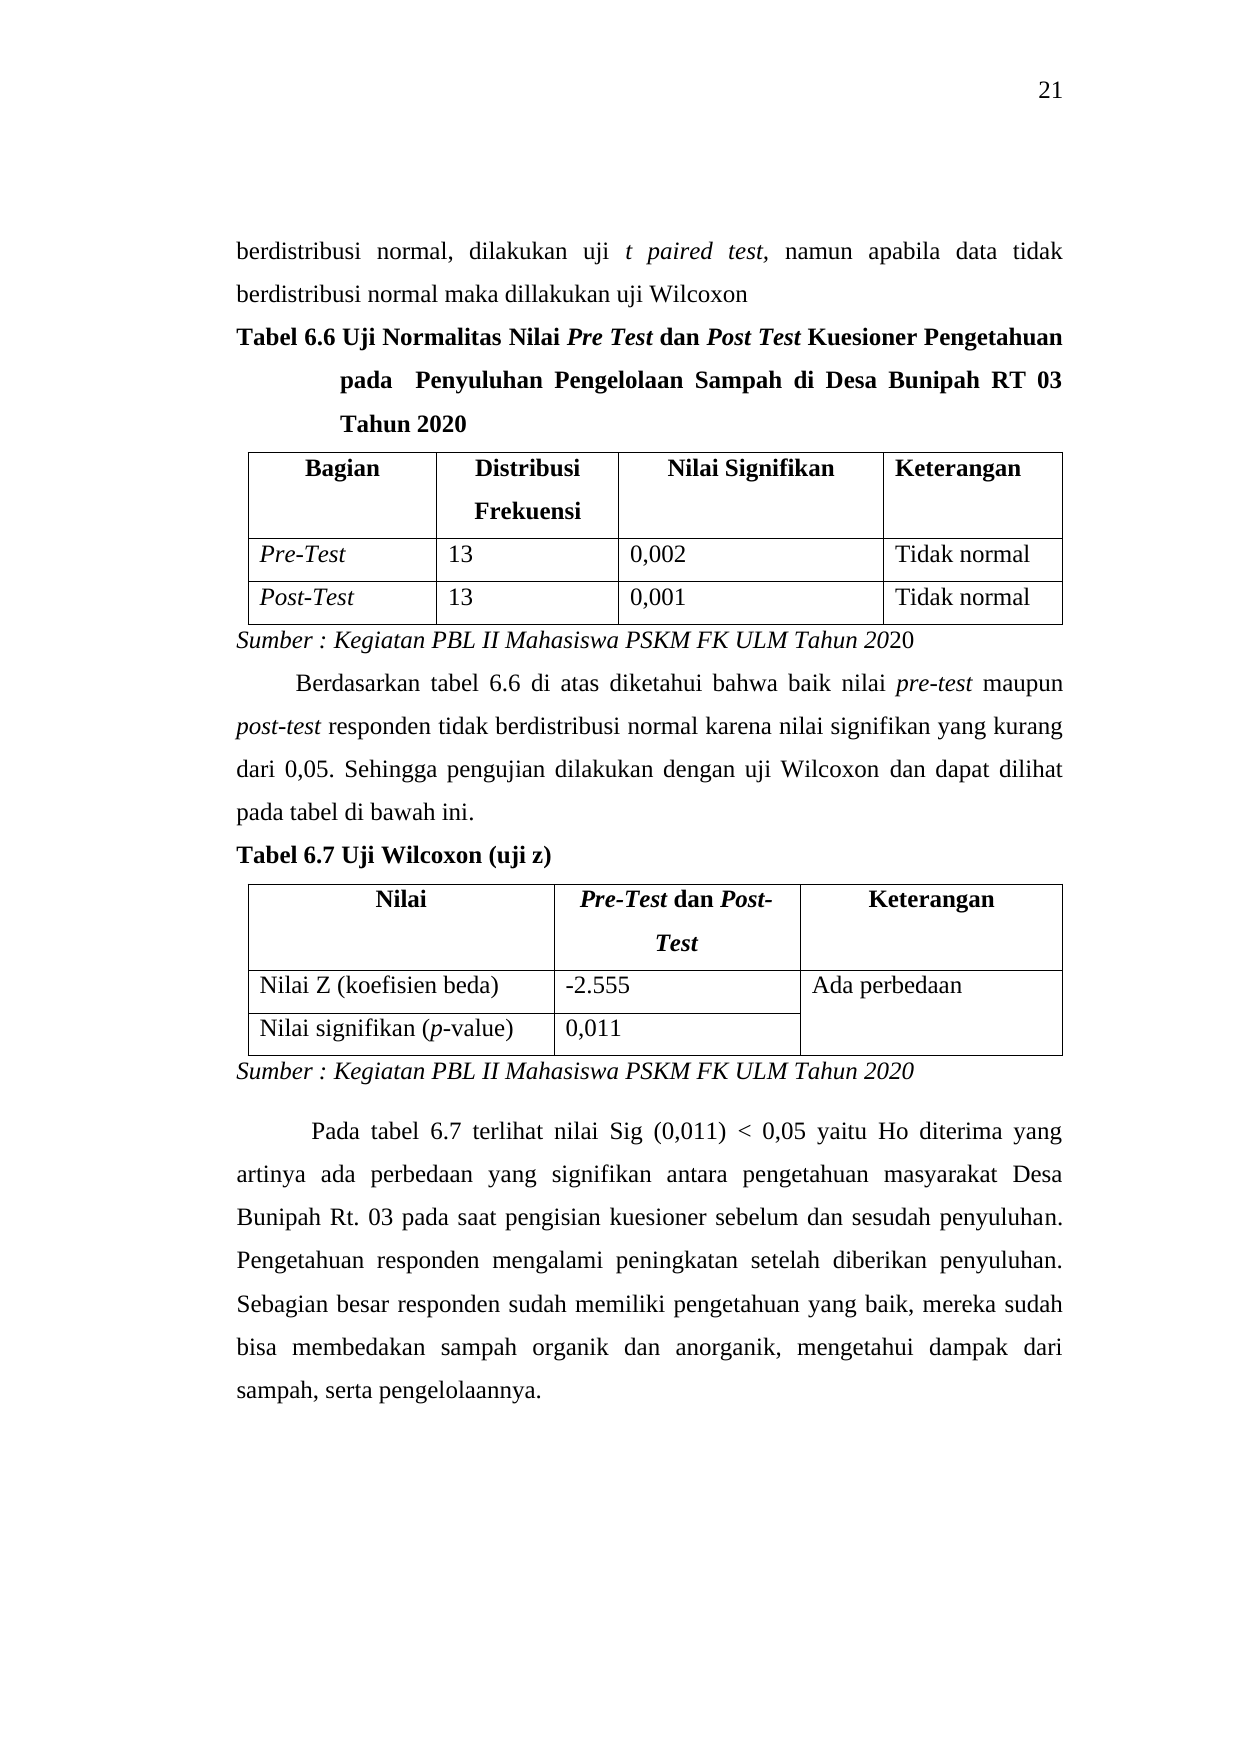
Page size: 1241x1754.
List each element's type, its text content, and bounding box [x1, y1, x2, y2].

text Tabel 6.7 Uji Wilcoxon (uji z) [236, 840, 1063, 869]
table_cell Pre-Test [249, 539, 436, 581]
table_cell 13 [437, 582, 618, 624]
table_header Keterangan [801, 885, 1062, 969]
text berdistribusi normal, dilakukan uji t paired test, namun apabila data tidak berdistribusi normal maka dillakukan uji Wilcoxon [236, 236, 1063, 308]
table_header Distribusi Frekuensi [437, 453, 618, 538]
table_cell -2.555 [555, 971, 800, 1012]
text Sumber : Kegiatan PBL II Mahasiswa PSKM FK ULM Tahun 2020 [236, 1056, 1063, 1085]
table_cell 0,001 [619, 582, 883, 624]
table_cell Ada perbedaan [801, 971, 1062, 1055]
table_header Pre-Test dan Post-Test [555, 885, 800, 969]
table_cell 13 [437, 539, 618, 581]
table_cell 0,011 [555, 1014, 800, 1055]
table_cell Post-Test [249, 582, 436, 624]
text Tabel 6.6 Uji Normalitas Nilai Pre Test dan Post Test Kuesioner Pengetahuan pada Penyuluhan Pengelolaan Sampah di Desa Bunipah RT 03 Tahun 2020 [236, 322, 1063, 437]
table_cell 0,002 [619, 539, 883, 581]
table_header Nilai [249, 885, 554, 969]
table_header Bagian [249, 453, 436, 538]
text Sumber : Kegiatan PBL II Mahasiswa PSKM FK ULM Tahun 2020 [236, 625, 1063, 653]
table_cell Tidak normal [884, 539, 1062, 581]
table_cell Nilai signifikan (p-value) [249, 1014, 554, 1055]
table_cell Nilai Z (koefisien beda) [249, 971, 554, 1012]
text Pada tabel 6.7 terlihat nilai Sig (0,011) < 0,05 yaitu Ho diterima yang artinya ada perbedaan yang signifikan antara pengetahuan masyarakat Desa Bunipah Rt. 03 pada saat pengisian kuesioner sebelum dan sesudah penyuluhan. Pengetahuan responden mengalami peningkatan setelah diberikan penyuluhan. Sebagian besar responden sudah memiliki pengetahuan yang baik, mereka sudah bisa membedakan sampah organik dan anorganik, mengetahui dampak dari sampah, serta pengelolaannya. [236, 1116, 1063, 1404]
table_header Nilai Signifikan [619, 453, 883, 538]
table_header Keterangan [884, 453, 1062, 538]
table_cell Tidak normal [884, 582, 1062, 624]
text Berdasarkan tabel 6.6 di atas diketahui bahwa baik nilai pre-test maupun post-test responden tidak berdistribusi normal karena nilai signifikan yang kurang dari 0,05. Sehingga pengujian dilakukan dengan uji Wilcoxon dan dapat dilihat pada tabel di bawah ini. [236, 668, 1063, 826]
